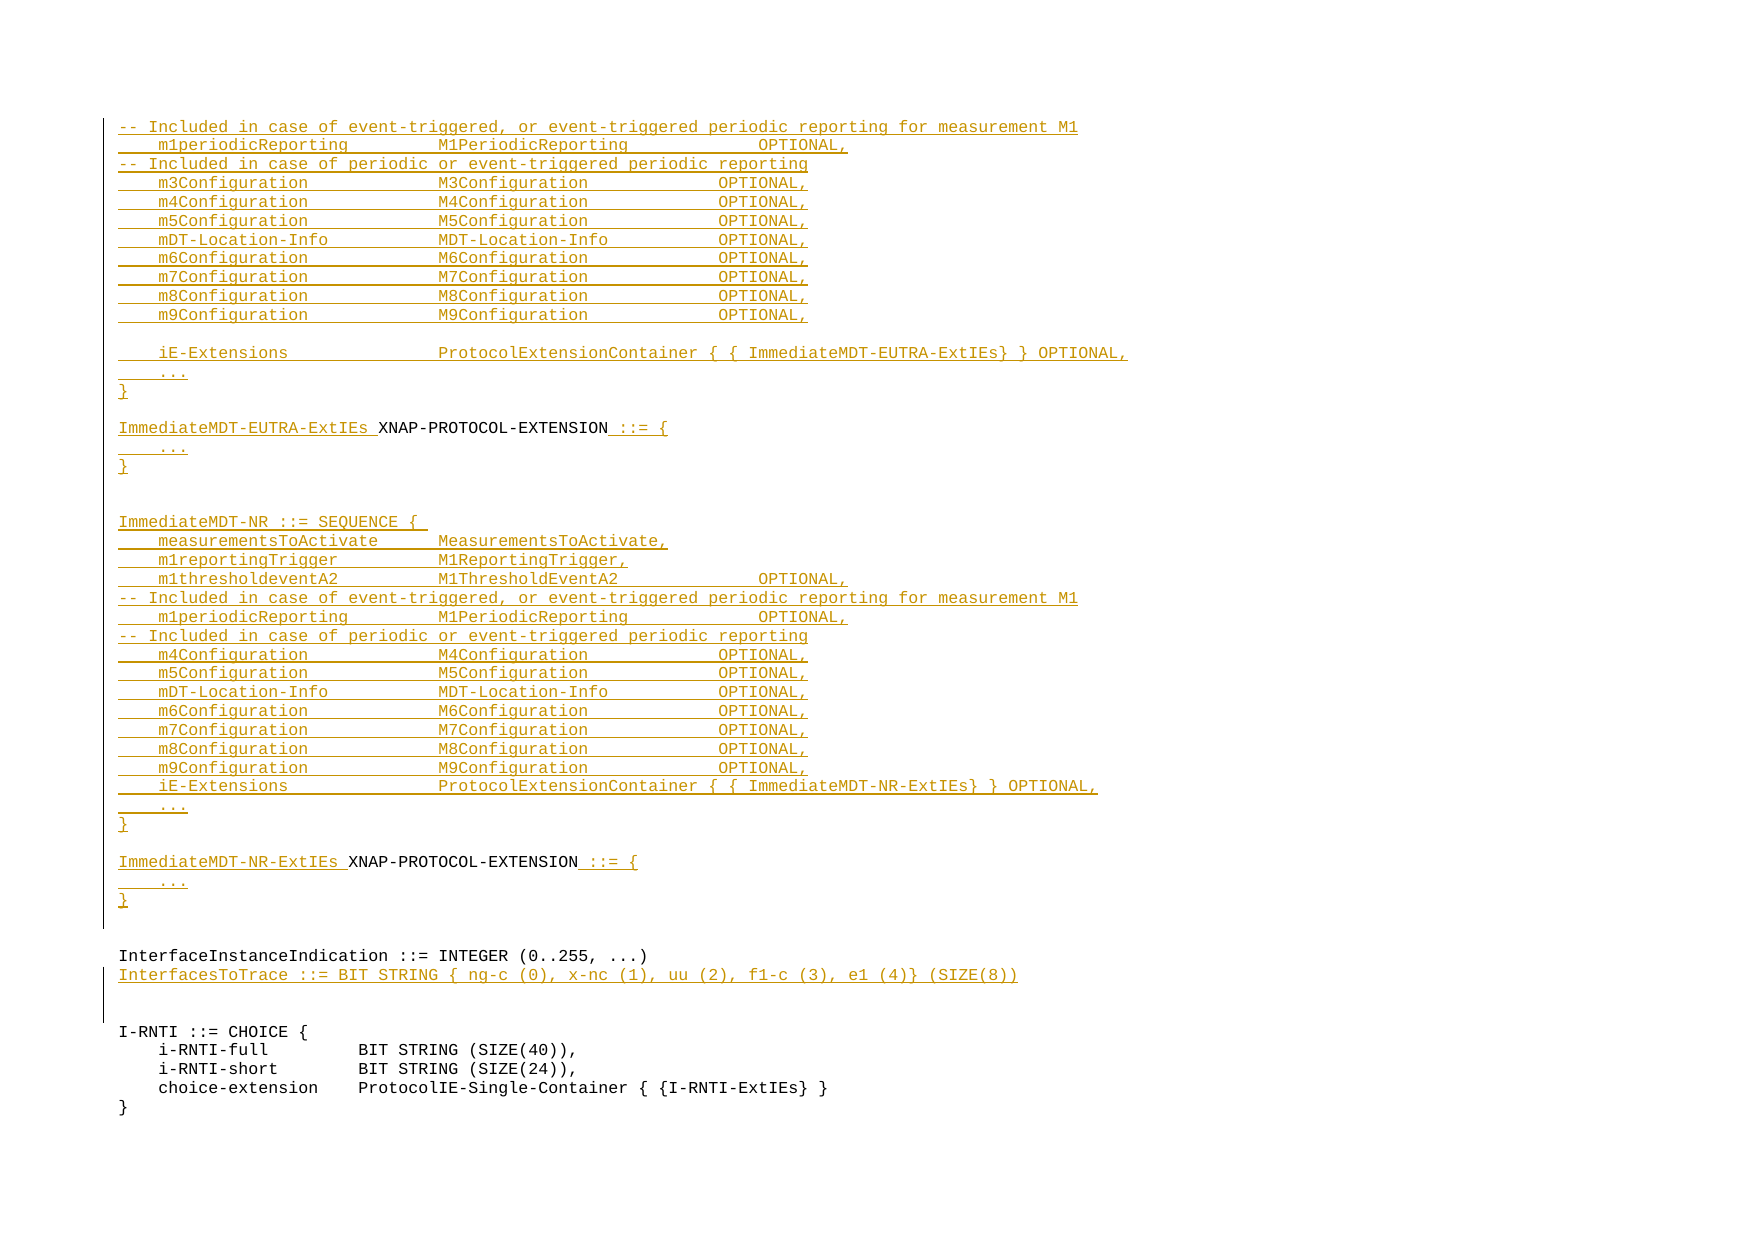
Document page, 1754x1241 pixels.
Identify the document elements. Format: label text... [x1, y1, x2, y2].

text I-RNTI ::= CHOICE { [118, 1023, 1606, 1042]
text XNAP-PROTOCOL-EXTENSION [118, 420, 1606, 439]
text XNAP-PROTOCOL-EXTENSION [118, 853, 1606, 872]
text InterfaceInstanceIndication ::= INTEGER (0..255, ...) [118, 948, 1606, 967]
text choice-extension ProtocolIE-Single-Container { {I-RNTI-ExtIEs} } [118, 1080, 1606, 1098]
text i-RNTI-short BIT STRING (SIZE(24)), [118, 1061, 1606, 1080]
text i-RNTI-full BIT STRING (SIZE(40)), [118, 1042, 1606, 1061]
text } [118, 1098, 1606, 1117]
